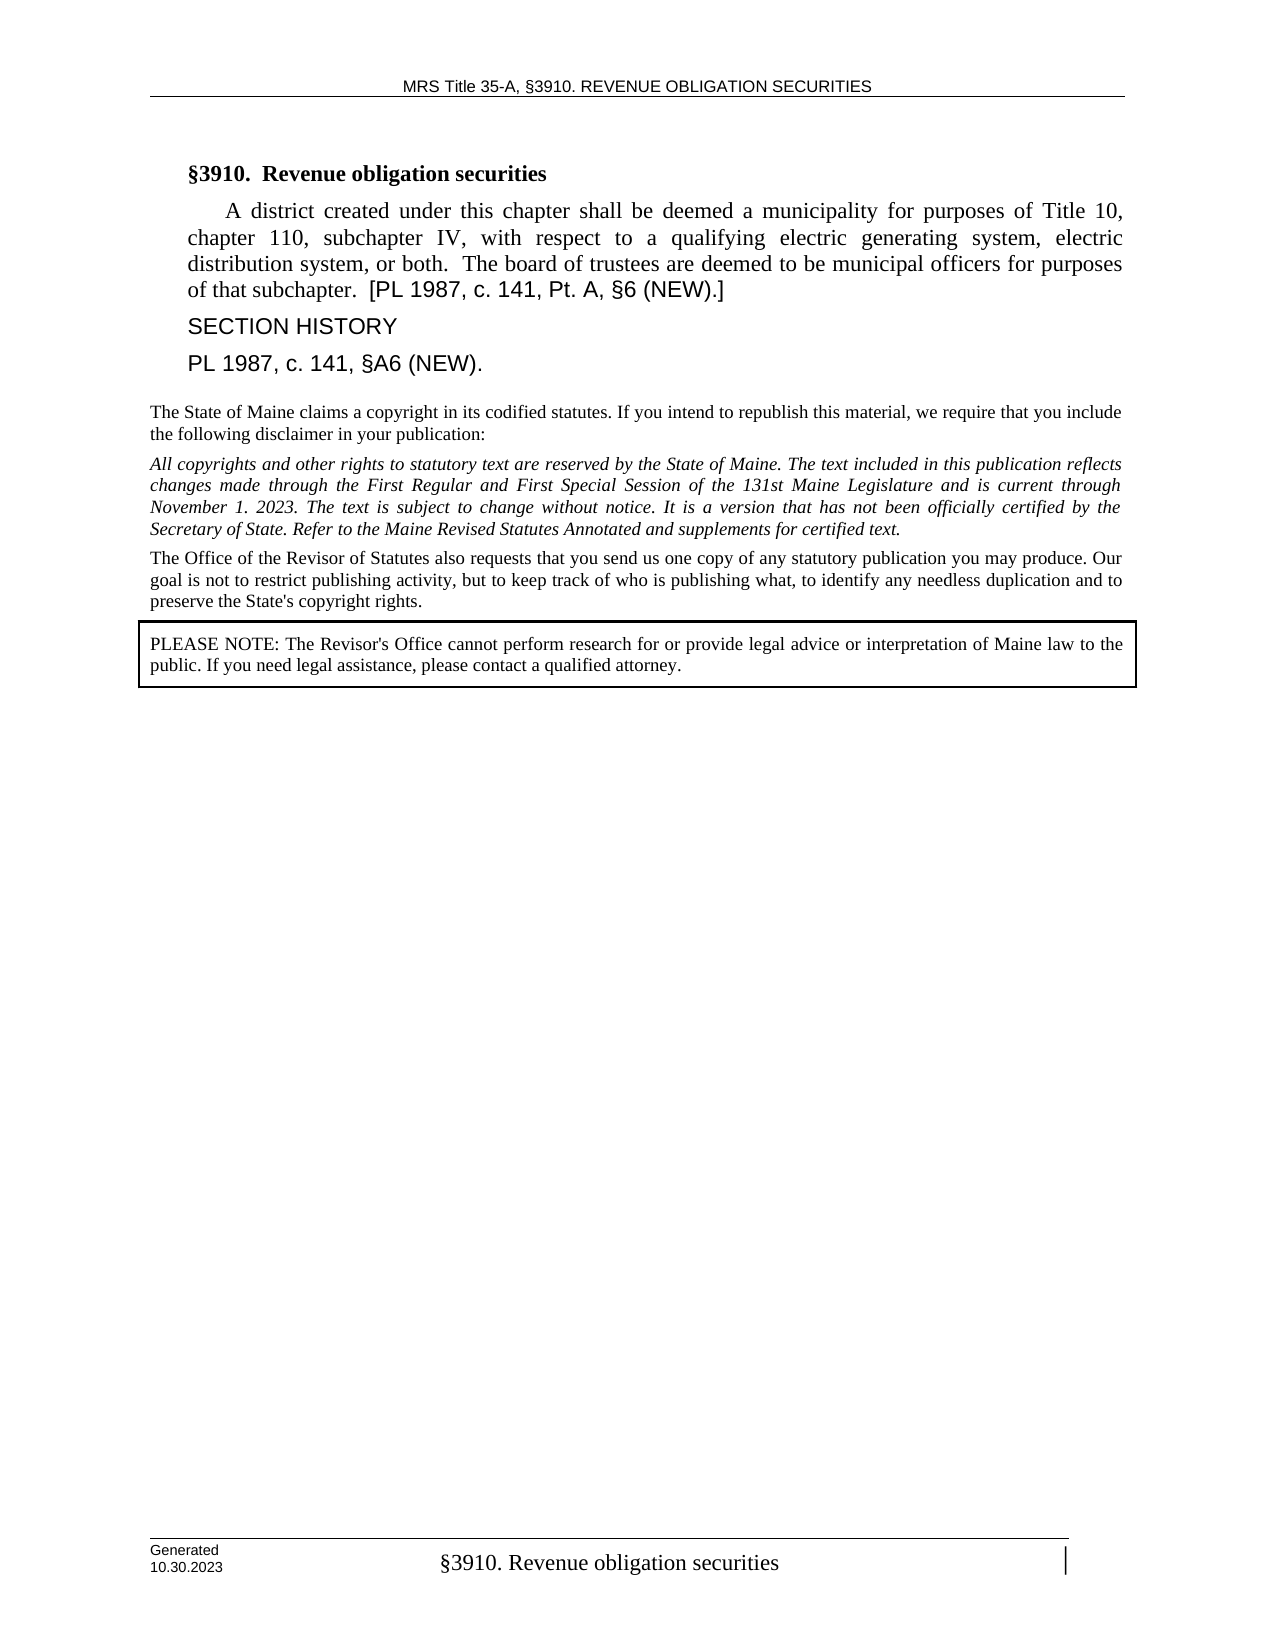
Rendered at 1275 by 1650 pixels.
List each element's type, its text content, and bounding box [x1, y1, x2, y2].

text PLEASE NOTE: The Revisor's Office cannot perform research for or provide legal advice or interpretation of Maine law to the public. If you need legal assistance, please contact a qualified attorney. [140, 623, 1135, 686]
text The Office of the Revisor of Statutes also requests that you send us one copy of any statutory publication you may produce. Our goal is not to restrict publishing activity, but to keep track of who is publishing what, to identify any needless duplication and to preserve the State's copyright rights. [150, 547, 1125, 612]
text The State of Maine claims a copyright in its codified statutes. If you intend to republish this material, we require that you include the following disclaimer in your publication: [150, 401, 1125, 444]
text A district created under this chapter shall be deemed a municipality for purposes of Title 10, chapter 110, subchapter IV, with respect to a qualifying electric generating system, electric distribution system, or both. The board of trustees are deemed to be municipal officers for purposes of that subchapter. [PL 1987, c. 141, Pt. A, §6 (NEW).] [187, 197, 1125, 303]
text SECTION HISTORY [187, 313, 1125, 339]
text §3910. Revenue obligation securities [187, 160, 1125, 187]
text PL 1987, c. 141, §A6 (NEW). [187, 350, 1125, 376]
text All copyrights and other rights to statutory text are reserved by the State of Maine. The text included in this publication reflects changes made through the First Regular and First Special Session of the 131st Maine Legislature and is current through November 1. 2023 . The text is subject to change without notice. It is a version that has not been officially certified by the Secretary of State. Refer to the Maine Revised Statutes Annotated and supplements for certified text. [150, 453, 1125, 539]
